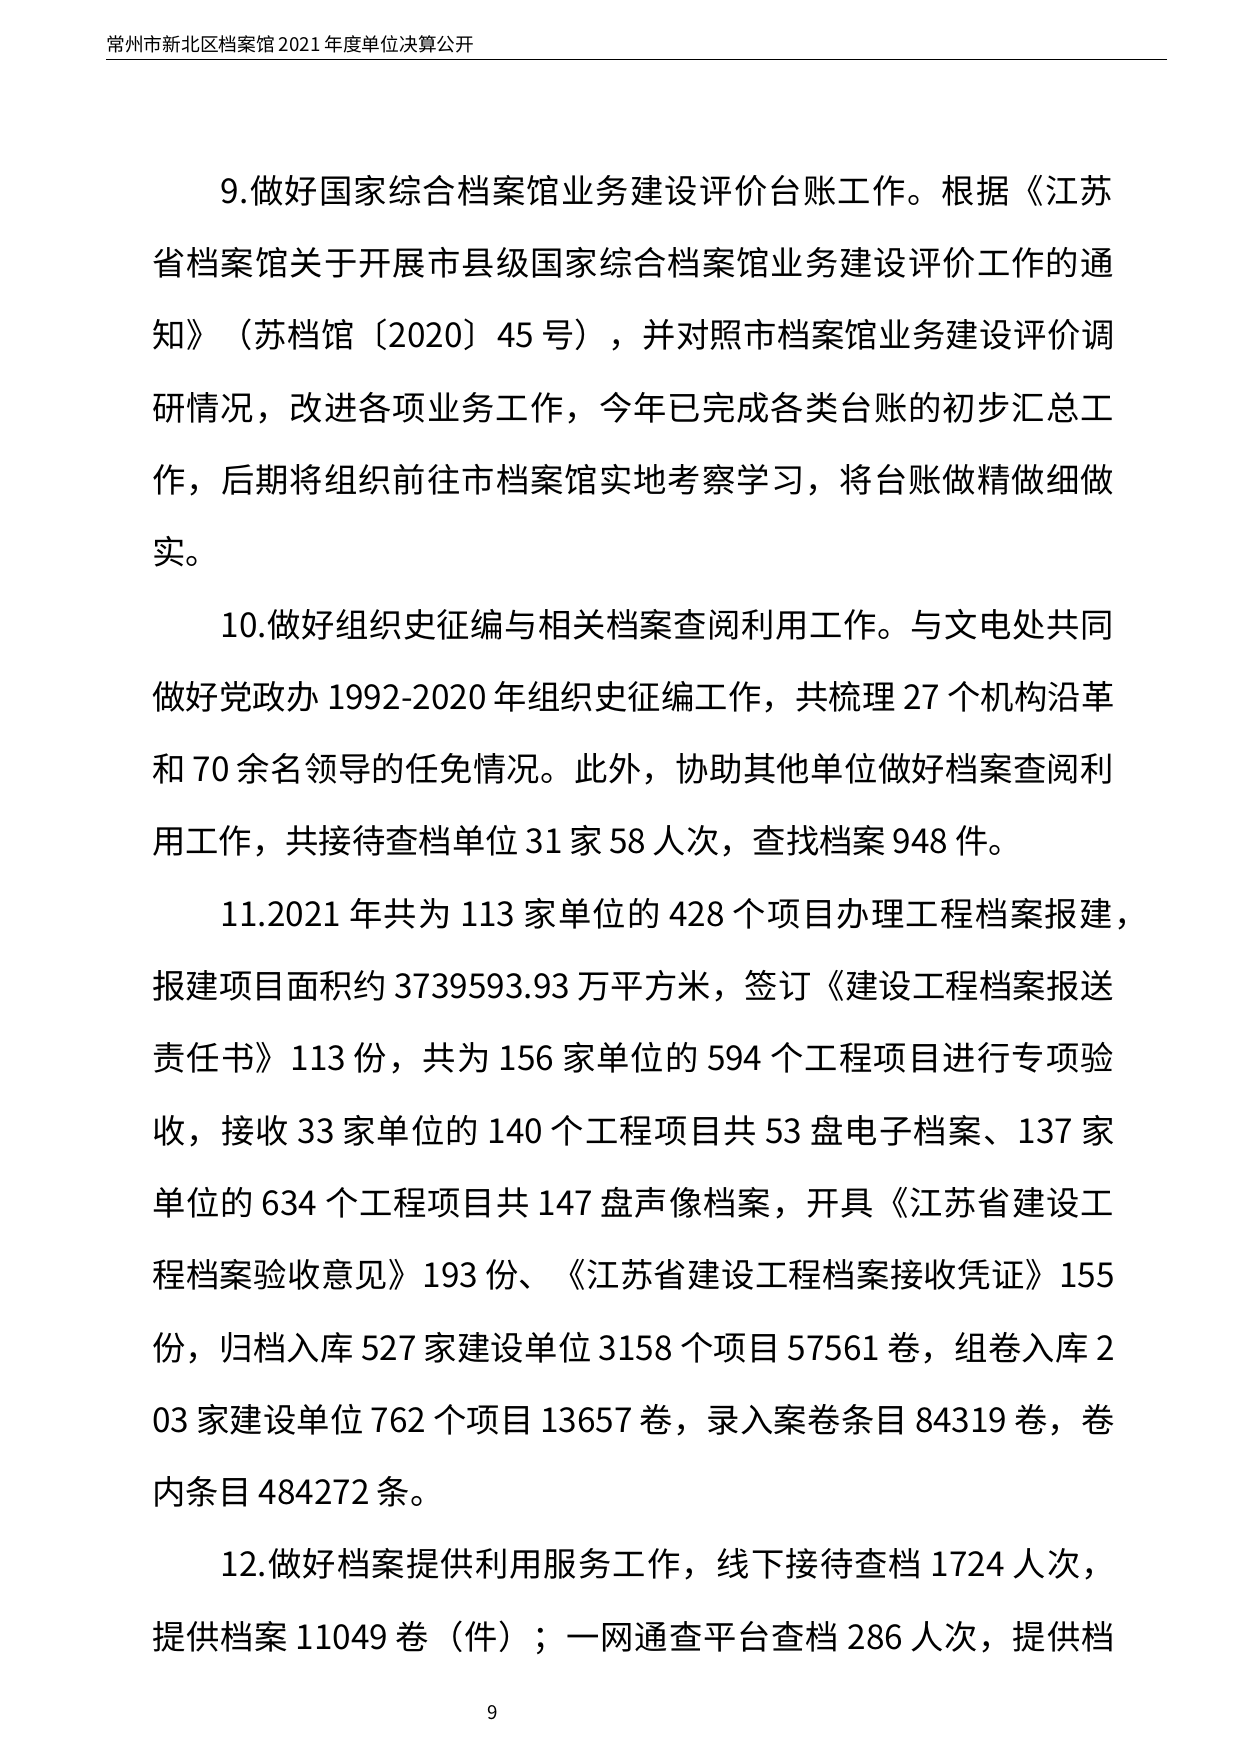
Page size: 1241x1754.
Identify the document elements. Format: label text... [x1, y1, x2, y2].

text 9.做好国家综合档案馆业务建设评价台账工作。根据《江苏省档案馆关于开展市县级国家综合档案馆业务建设评价工作的通知》（苏档馆〔2020〕45号），并对照市档案馆业务建设评价调研情况，改进各项业务工作，今年已完成各类台账的初步汇总工作，后期将组织前往市档案馆实地考察学习，将台账做精做细做实。 [152, 164, 1115, 574]
text 11.2021年共为113家单位的428个项目办理工程档案报建，报建项目面积约3739593.93万平方米，签订《建设工程档案报送责任书》113份，共为156家单位的594个工程项目进行专项验收，接收33家单位的140个工程项目共53盘电子档案、137家单位的634个工程项目共147盘声像档案，开具《江苏省建设工程档案验收意见》193份、《江苏省建设工程档案接收凭证》155份，归档入库527家建设单位3158个项目57561卷，组卷入库203家建设单位762个项目13657卷，录入案卷条目84319卷，卷内条目484272条。 [152, 887, 1115, 1514]
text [152, 1538, 1115, 1659]
text 10.做好组织史征编与相关档案查阅利用工作。与文电处共同做好党政办1992-2020年组织史征编工作，共梳理27个机构沿革和70余名领导的任免情况。此外，协助其他单位做好档案查阅利用工作，共接待查档单位31家58人次，查找档案948件。 [152, 598, 1115, 863]
